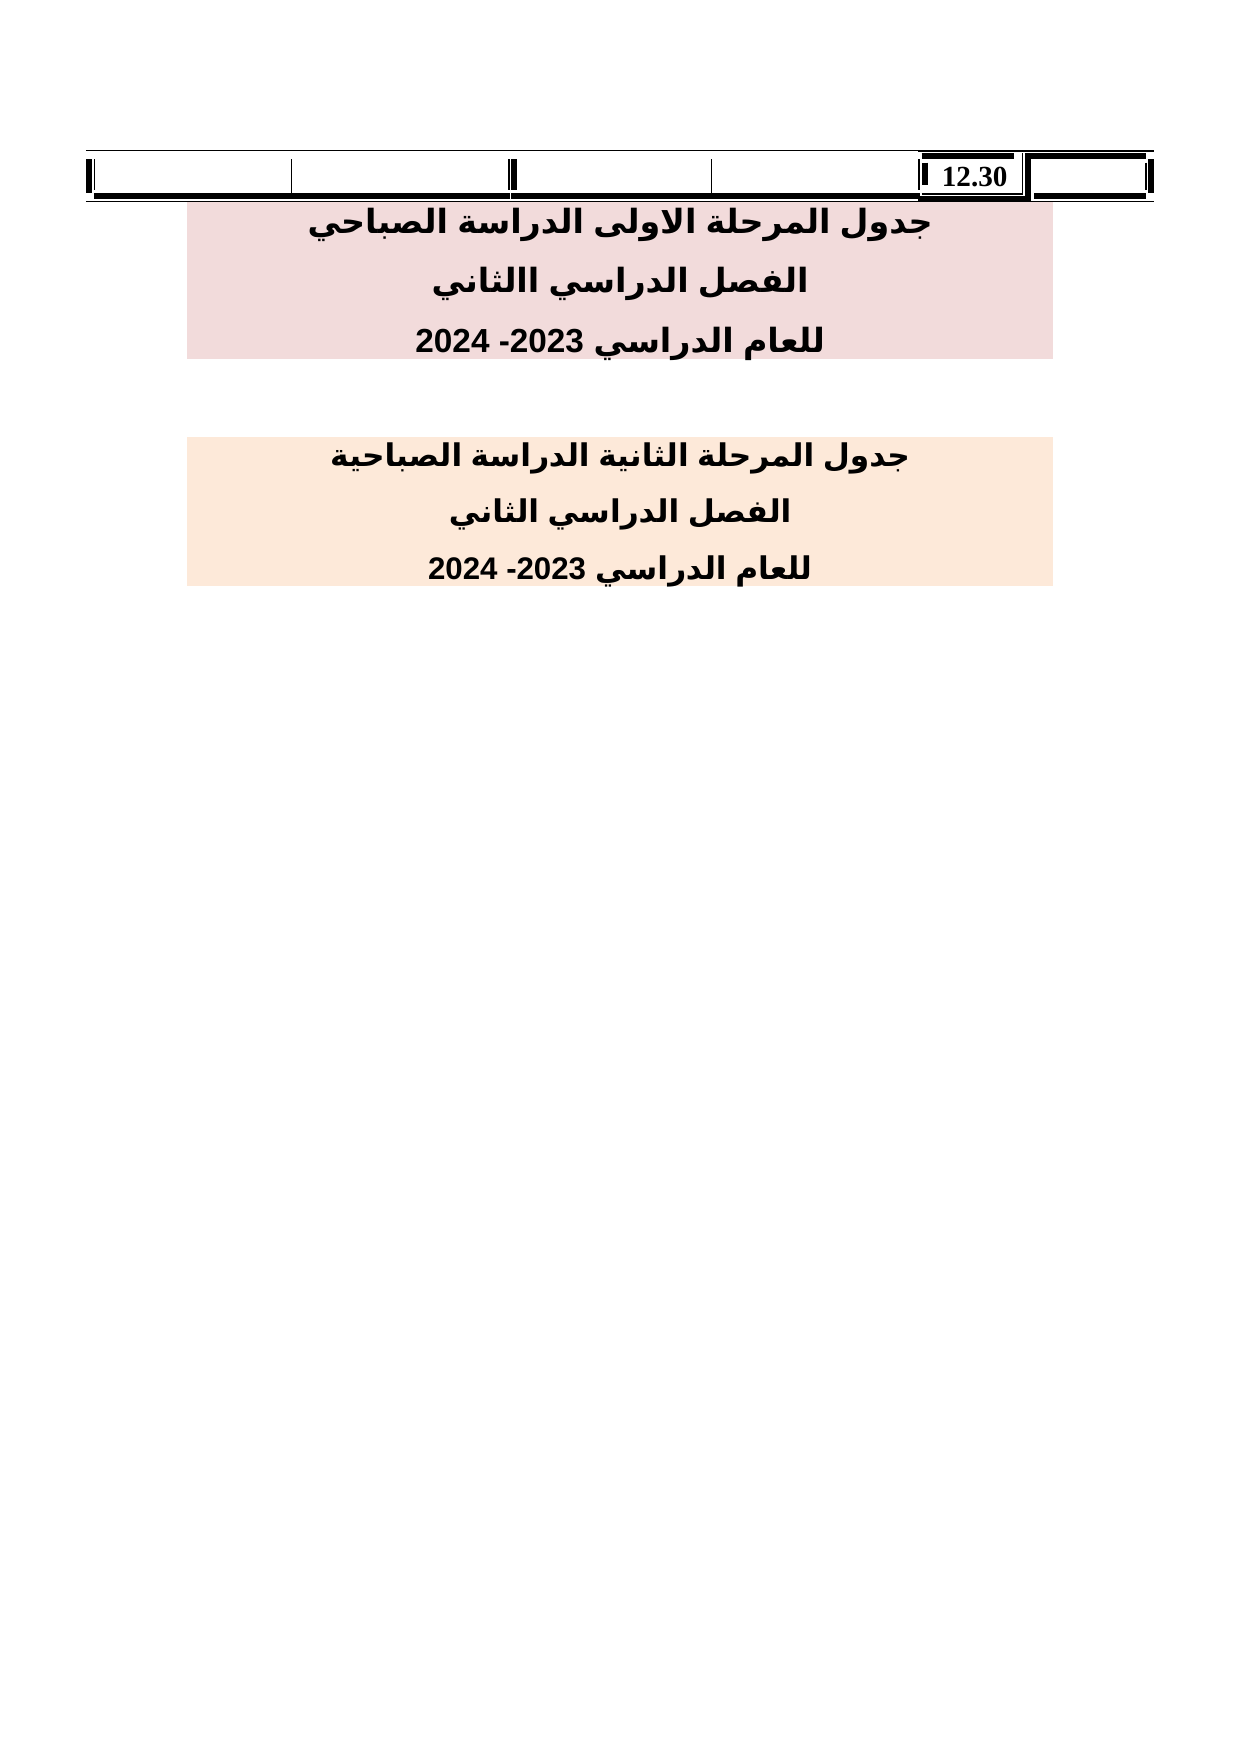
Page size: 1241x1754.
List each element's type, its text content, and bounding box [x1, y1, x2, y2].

text الفصل الدراسي االثاني [187, 262, 1053, 300]
text للعام الدراسي 2023- 2024 [187, 321, 1053, 359]
text جدول المرحلة الاولى الدراسة الصباحي [187, 202, 1053, 241]
table_cell [711, 151, 923, 193]
table_cell [91, 151, 291, 193]
table_cell [513, 151, 711, 193]
table_cell [291, 151, 513, 193]
table_cell 12.30 [923, 152, 1026, 193]
text جدول المرحلة الثانية الدراسة الصباحية [187, 437, 1053, 472]
text الفصل الدراسي الثاني [187, 493, 1053, 529]
text للعام الدراسي 2023- 2024 [187, 550, 1053, 586]
